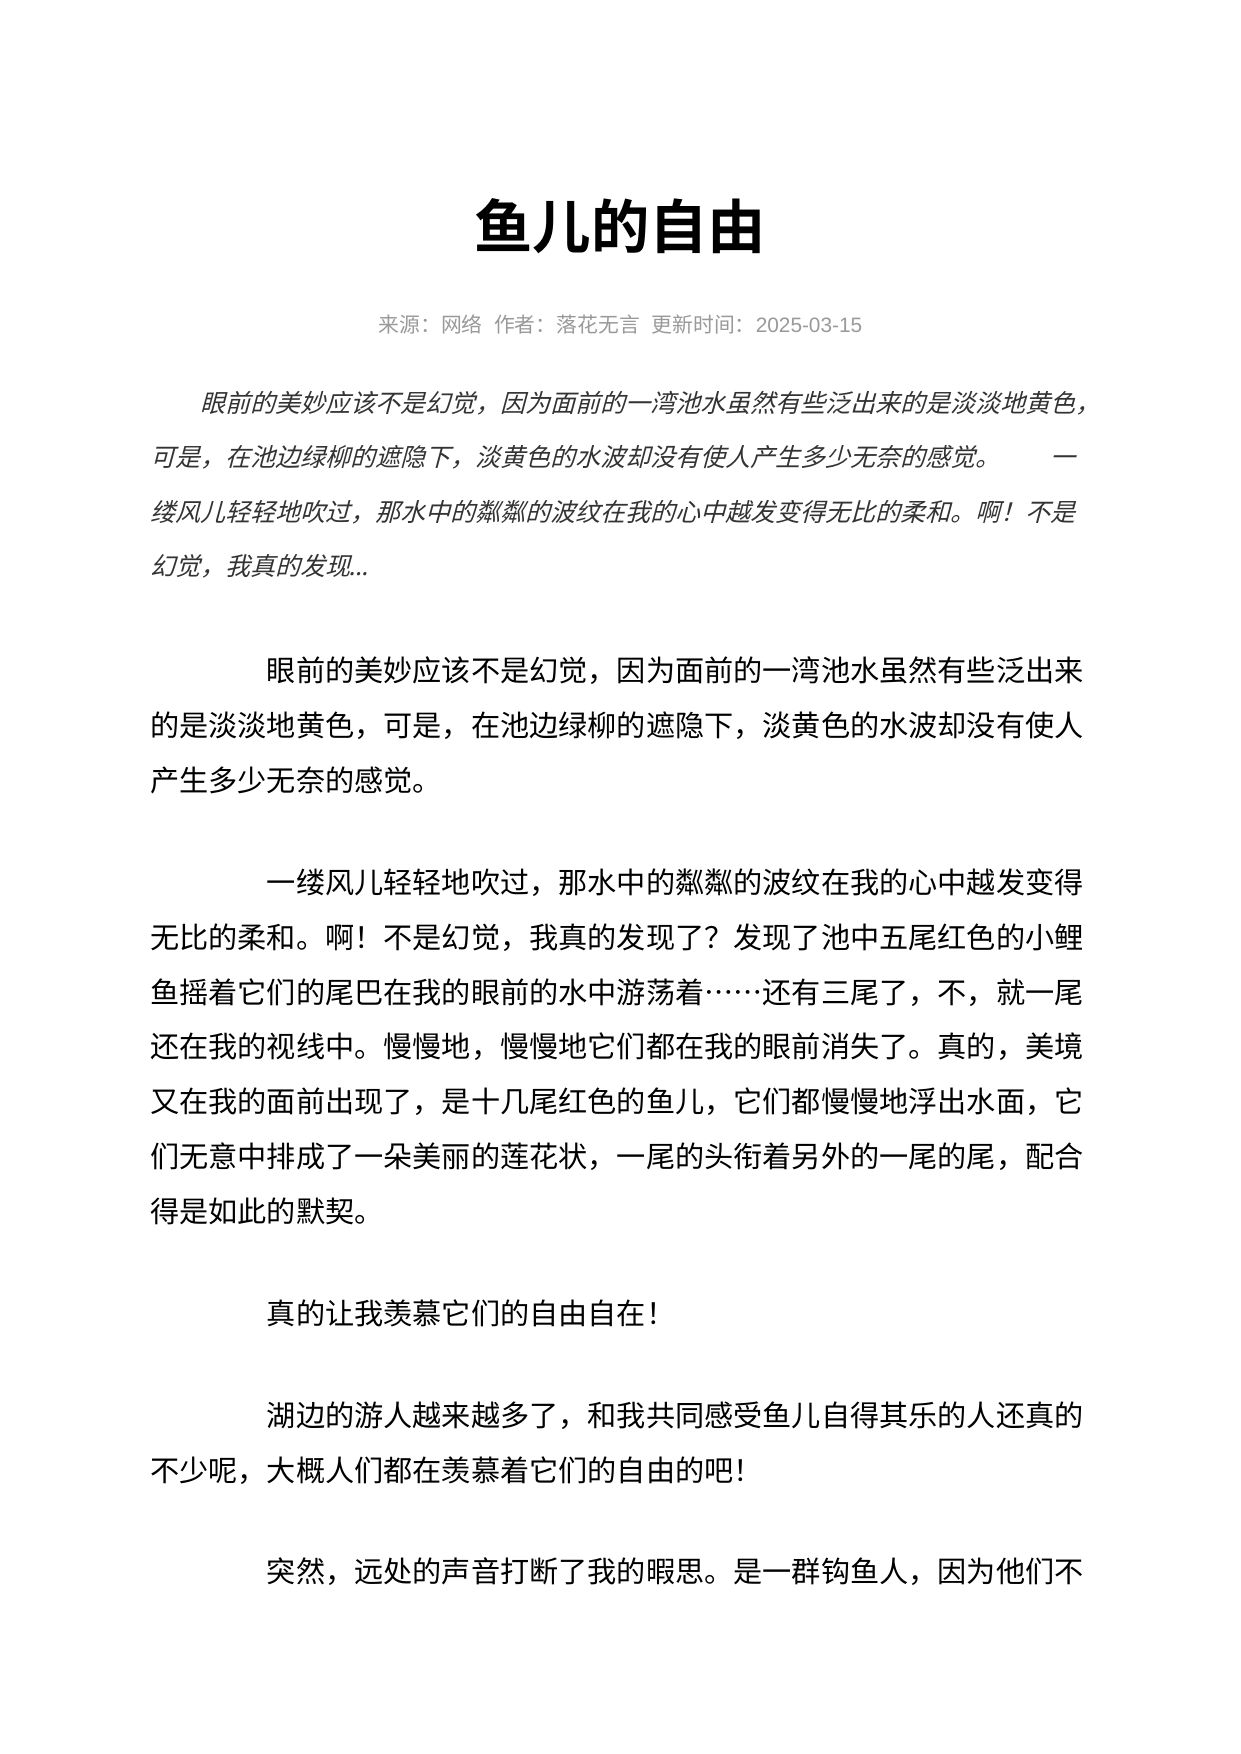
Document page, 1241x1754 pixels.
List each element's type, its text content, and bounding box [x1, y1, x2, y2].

text 一缕风儿轻轻地吹过，那水中的粼粼的波纹在我的心中越发变得无比的柔和。啊！不是幻觉，我真的发现了？发现了池中五尾红色的小鲤鱼摇着它们的尾巴在我的眼前的水中游荡着……还有三尾了，不，就一尾还在我的视线中。慢慢地，慢慢地它们都在我的眼前消失了。真的，美境又在我的面前出现了，是十几尾红色的鱼儿，它们都慢慢地浮出水面，它们无意中排成了一朵美丽的莲花状，一尾的头衔着另外的一尾的尾，配合得是如此的默契。 [150, 859, 1090, 1231]
text 湖边的游人越来越多了，和我共同感受鱼儿自得其乐的人还真的不少呢，大概人们都在羡慕着它们的自由的吧！ [150, 1392, 1090, 1489]
text 眼前的美妙应该不是幻觉，因为面前的一湾池水虽然有些泛出来的是淡淡地黄色，可是，在池边绿柳的遮隐下，淡黄色的水波却没有使人产生多少无奈的感觉。 [150, 648, 1090, 800]
subtitle 鱼儿的自由 [150, 181, 1090, 266]
text 眼前的美妙应该不是幻觉，因为面前的一湾池水虽然有些泛出来的是淡淡地黄色，可是，在池边绿柳的遮隐下，淡黄色的水波却没有使人产生多少无奈的感觉。 一缕风儿轻轻地吹过，那水中的粼粼的波纹在我的心中越发变得无比的柔和。啊！不是幻觉，我真的发现... [150, 383, 1090, 583]
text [150, 1549, 1090, 1591]
text 真的让我羡慕它们的自由自在！ [150, 1291, 1090, 1333]
text 来源：网络 作者：落花无言 更新时间：2025-03-15 [150, 313, 1090, 337]
